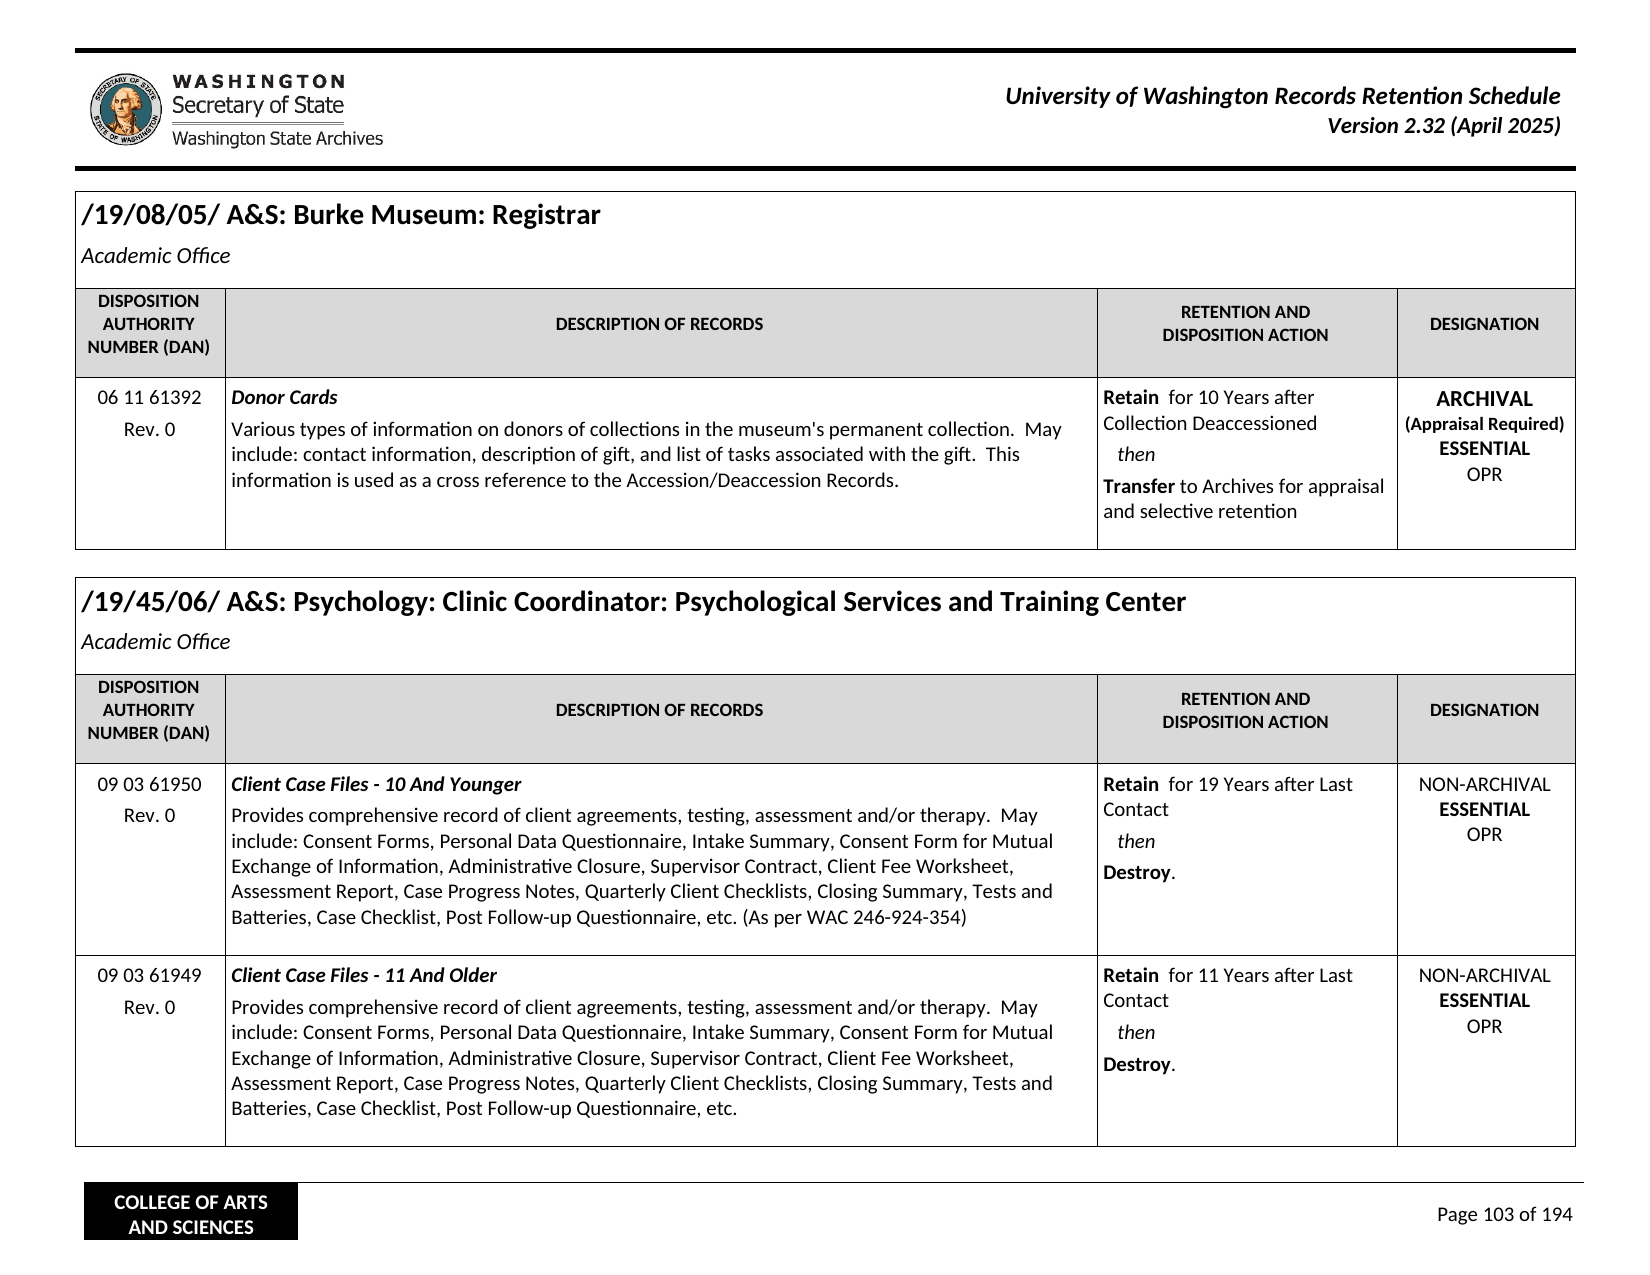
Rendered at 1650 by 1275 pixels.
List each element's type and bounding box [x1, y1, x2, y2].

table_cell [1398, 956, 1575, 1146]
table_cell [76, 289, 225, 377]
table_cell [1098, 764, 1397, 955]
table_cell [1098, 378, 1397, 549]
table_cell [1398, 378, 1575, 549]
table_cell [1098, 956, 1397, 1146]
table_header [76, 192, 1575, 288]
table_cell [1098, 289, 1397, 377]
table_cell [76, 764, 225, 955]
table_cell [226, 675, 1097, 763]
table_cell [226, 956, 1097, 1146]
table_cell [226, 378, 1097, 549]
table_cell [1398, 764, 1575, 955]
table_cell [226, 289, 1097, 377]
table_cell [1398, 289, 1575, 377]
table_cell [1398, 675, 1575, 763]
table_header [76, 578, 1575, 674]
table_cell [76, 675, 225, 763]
picture [86, 53, 403, 164]
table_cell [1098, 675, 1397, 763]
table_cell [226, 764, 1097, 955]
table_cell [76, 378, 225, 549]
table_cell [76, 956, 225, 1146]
